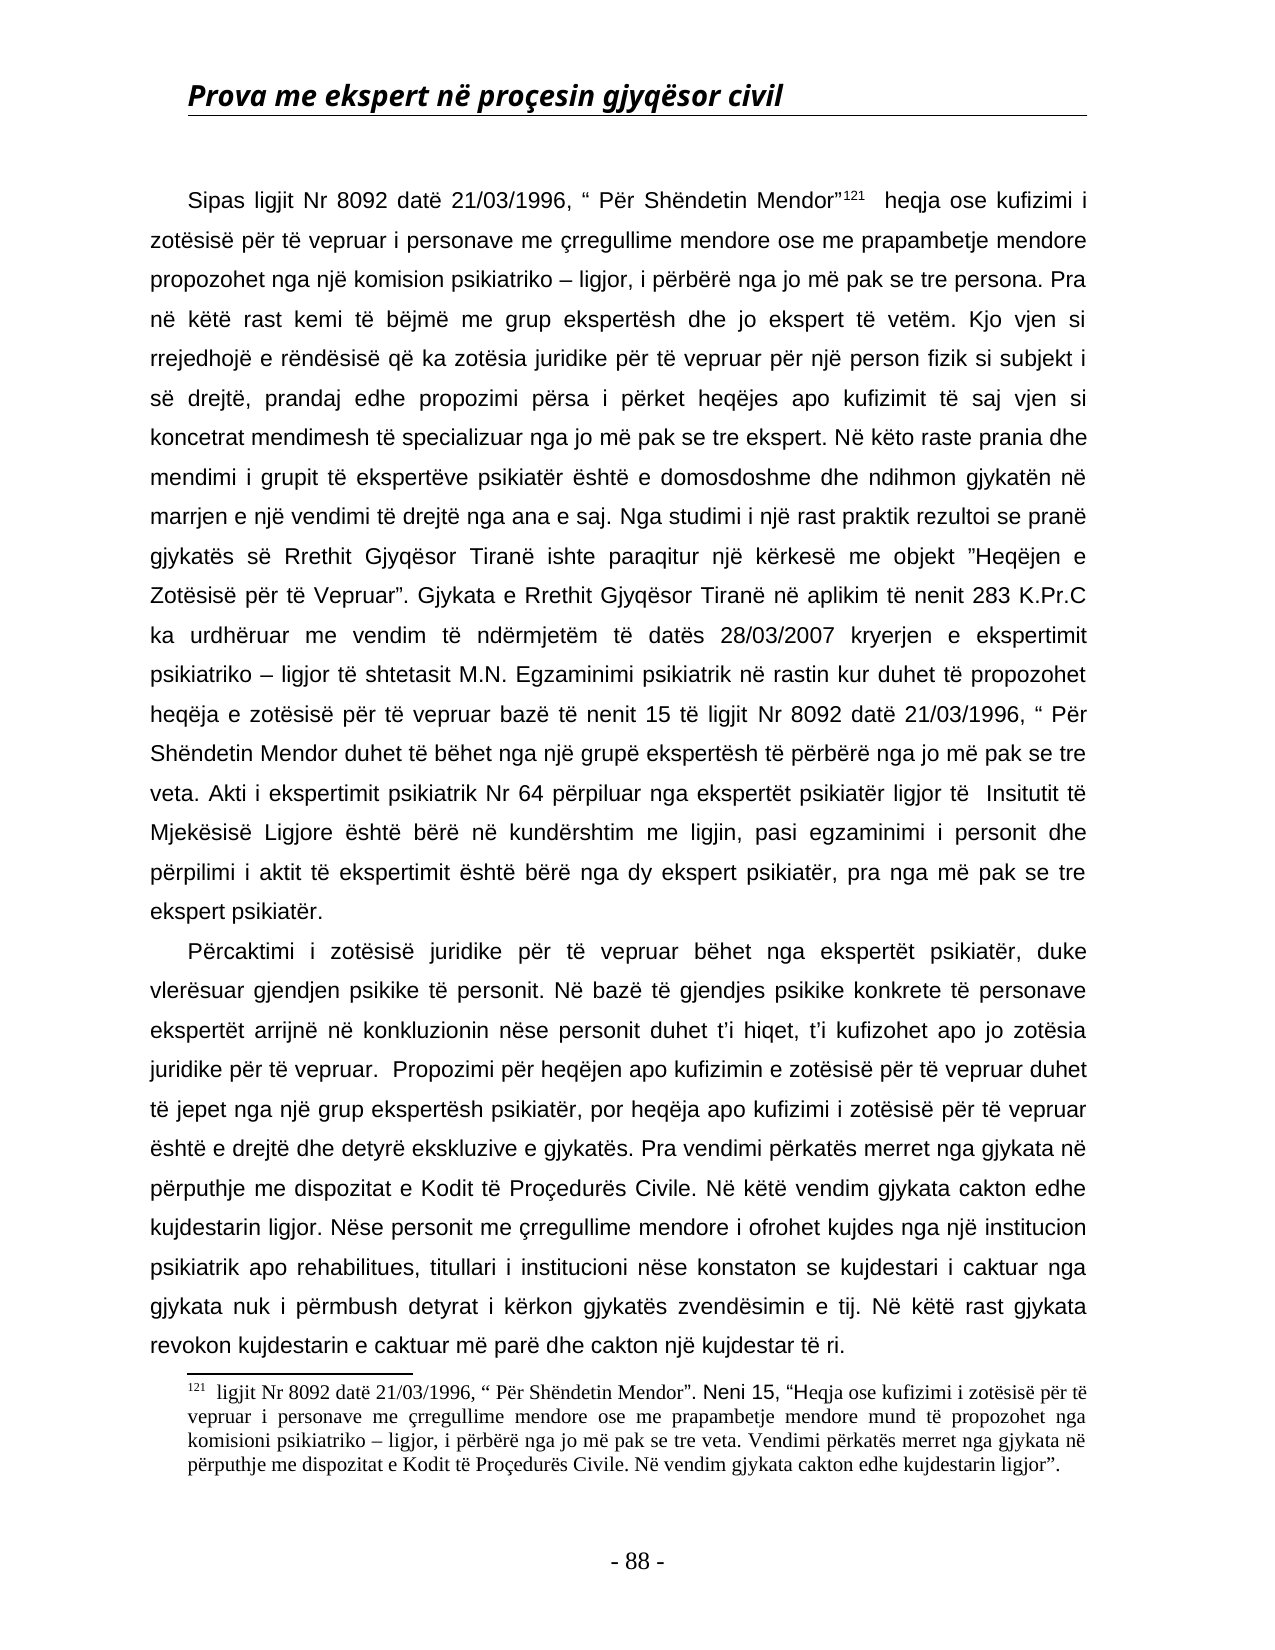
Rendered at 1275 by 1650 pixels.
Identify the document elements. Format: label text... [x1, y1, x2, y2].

text Sipas ligjit Nr 8092 datë 21/03/1996, “ Për Shëndetin Mendor” heqja ose kufizimi i zotësisë për të vepruar i personave me çrregullime mendore ose me prapambetje mendore propozohet nga një komision psikiatriko – ligjor, i përbërë nga jo më pak se tre persona. Pra në këtë rast kemi të bëjmë me grup ekspertësh dhe jo ekspert të vetëm. Kjo vjen si rrejedhojë e rëndësisë që ka zotësia juridike për të vepruar për një person fizik si subjekt i së drejtë, prandaj edhe propozimi përsa i përket heqëjes apo kufizimit të saj vjen si koncetrat mendimesh të specializuar nga jo më pak se tre ekspert. Në këto raste prania dhe mendimi i grupit të ekspertëve psikiatër është e domosdoshme dhe ndihmon gjykatën në marrjen e një vendimi të drejtë nga ana e saj. Nga studimi i një rast praktik rezultoi se pranë gjykatës së Rrethit Gjyqësor Tiranë ishte paraqitur një kërkesë me objekt ”Heqëjen e Zotësisë për të Vepruar”. Gjykata e Rrethit Gjyqësor Tiranë në aplikim të nenit 283 K.Pr.C ka urdhëruar me vendim të ndërmjetëm të datës 28/03/2007 kryerjen e ekspertimit psikiatriko – ligjor të shtetasit M.N. Egzaminimi psikiatrik në rastin kur duhet të propozohet heqëja e zotësisë për të vepruar bazë të nenit 15 të ligjit Nr 8092 datë 21/03/1996, “ Për Shëndetin Mendor duhet të bëhet nga një grupë ekspertësh të përbërë nga jo më pak se tre veta. Akti i ekspertimit psikiatrik Nr 64 përpiluar nga ekspertët psikiatër ligjor të Insitutit të Mjekësisë Ligjore është bërë në kundërshtim me ligjin, pasi egzaminimi i personit dhe përpilimi i aktit të ekspertimit është bërë nga dy ekspert psikiatër, pra nga më pak se tre ekspert psikiatër. [150, 187, 1087, 924]
text Përcaktimi i zotësisë juridike për të vepruar bëhet nga ekspertët psikiatër, duke vlerësuar gjendjen psikike të personit. Në bazë të gjendjes psikike konkrete të personave ekspertët arrijnë në konkluzionin nëse personit duhet t’i hiqet, t’i kufizohet apo jo zotësia juridike për të vepruar. Propozimi për heqëjen apo kufizimin e zotësisë për të vepruar duhet të jepet nga një grup ekspertësh psikiatër, por heqëja apo kufizimi i zotësisë për të vepruar është e drejtë dhe detyrë ekskluzive e gjykatës. Pra vendimi përkatës merret nga gjykata në përputhje me dispozitat e Kodit të Proçedurës Civile. Në këtë vendim gjykata cakton edhe kujdestarin ligjor. Nëse personit me çrregullime mendore i ofrohet kujdes nga një institucion psikiatrik apo rehabilitues, titullari i institucioni nëse konstaton se kujdestari i caktuar nga gjykata nuk i përmbush detyrat i kërkon gjykatës zvendësimin e tij. Në këtë rast gjykata revokon kujdestarin e caktuar më parë dhe cakton një kujdestar të ri. [150, 938, 1087, 1359]
